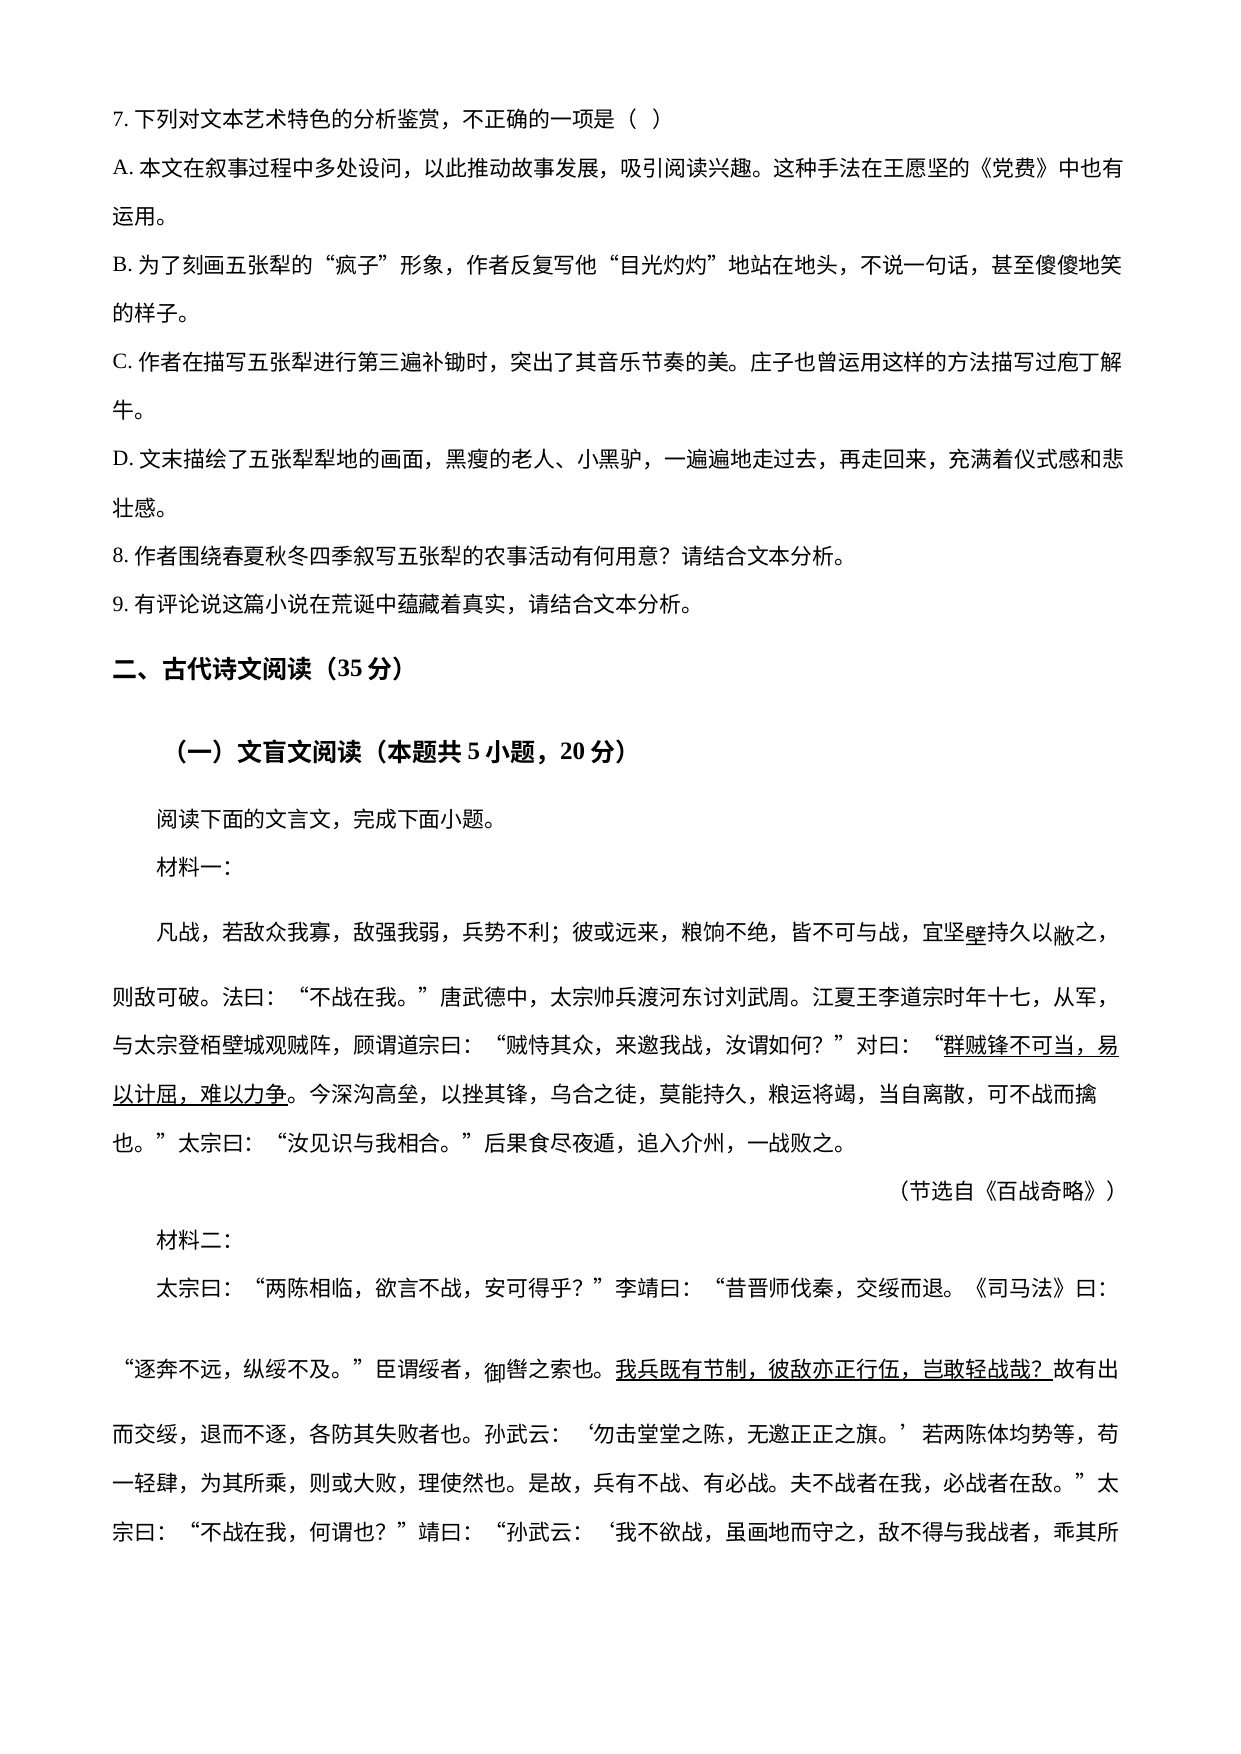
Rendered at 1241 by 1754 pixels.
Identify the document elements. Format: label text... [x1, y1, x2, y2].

text 凡战，若敌众我寡，敌强我弱，兵势不利；彼或远来，粮饷不绝，皆不可与战，宜坚壁持久以敝之，则敌可破。法曰：“不战在我。”唐武德中，太宗帅兵渡河东讨刘武周。江夏王李道宗时年十七，从军，与太宗登栢壁城观贼阵，顾谓道宗曰：“贼恃其众，来邀我战，汝谓如何？”对曰：“群贼锋不可当，易以计屈，难以力争。今深沟高垒，以挫其锋，乌合之徒，莫能持久，粮运将竭，当自离散，可不战而擒也。”太宗曰：“汝见识与我相合。”后果食尽夜遁，追入介州，一战败之。 [112, 898, 1128, 1158]
text 7. 下列对文本艺术特色的分析鉴赏，不正确的一项是（ ） [112, 102, 1128, 134]
text （一）文盲文阅读（本题共5小题，20分） [112, 718, 1128, 783]
text 材料一： [112, 850, 1128, 882]
text B. 为了刻画五张犁的“疯子”形象，作者反复写他“目光灼灼”地站在地头，不说一句话，甚至傻傻地笑的样子。 [112, 247, 1128, 328]
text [112, 1271, 1128, 1547]
text 9. 有评论说这篇小说在荒诞中蕴藏着真实，请结合文本分析。 [112, 587, 1128, 619]
text 阅读下面的文言文，完成下面小题。 [112, 801, 1128, 834]
text A. 本文在叙事过程中多处设问，以此推动故事发展，吸引阅读兴趣。这种手法在王愿坚的《党费》中也有运用。 [112, 150, 1128, 231]
text D. 文末描绘了五张犁犁地的画面，黑瘦的老人、小黑驴，一遍遍地走过去，再走回来，充满着仪式感和悲壮感。 [112, 441, 1128, 523]
text 材料二： [112, 1222, 1128, 1255]
text （节选自《百战奇略》） [112, 1174, 1128, 1206]
text 8. 作者围绕春夏秋冬四季叙写五张犁的农事活动有何用意？请结合文本分析。 [112, 538, 1128, 571]
text 二、古代诗文阅读（35分） [112, 635, 1128, 700]
text C. 作者在描写五张犁进行第三遍补锄时，突出了其音乐节奏的美。庄子也曾运用这样的方法描写过庖丁解牛。 [112, 344, 1128, 426]
